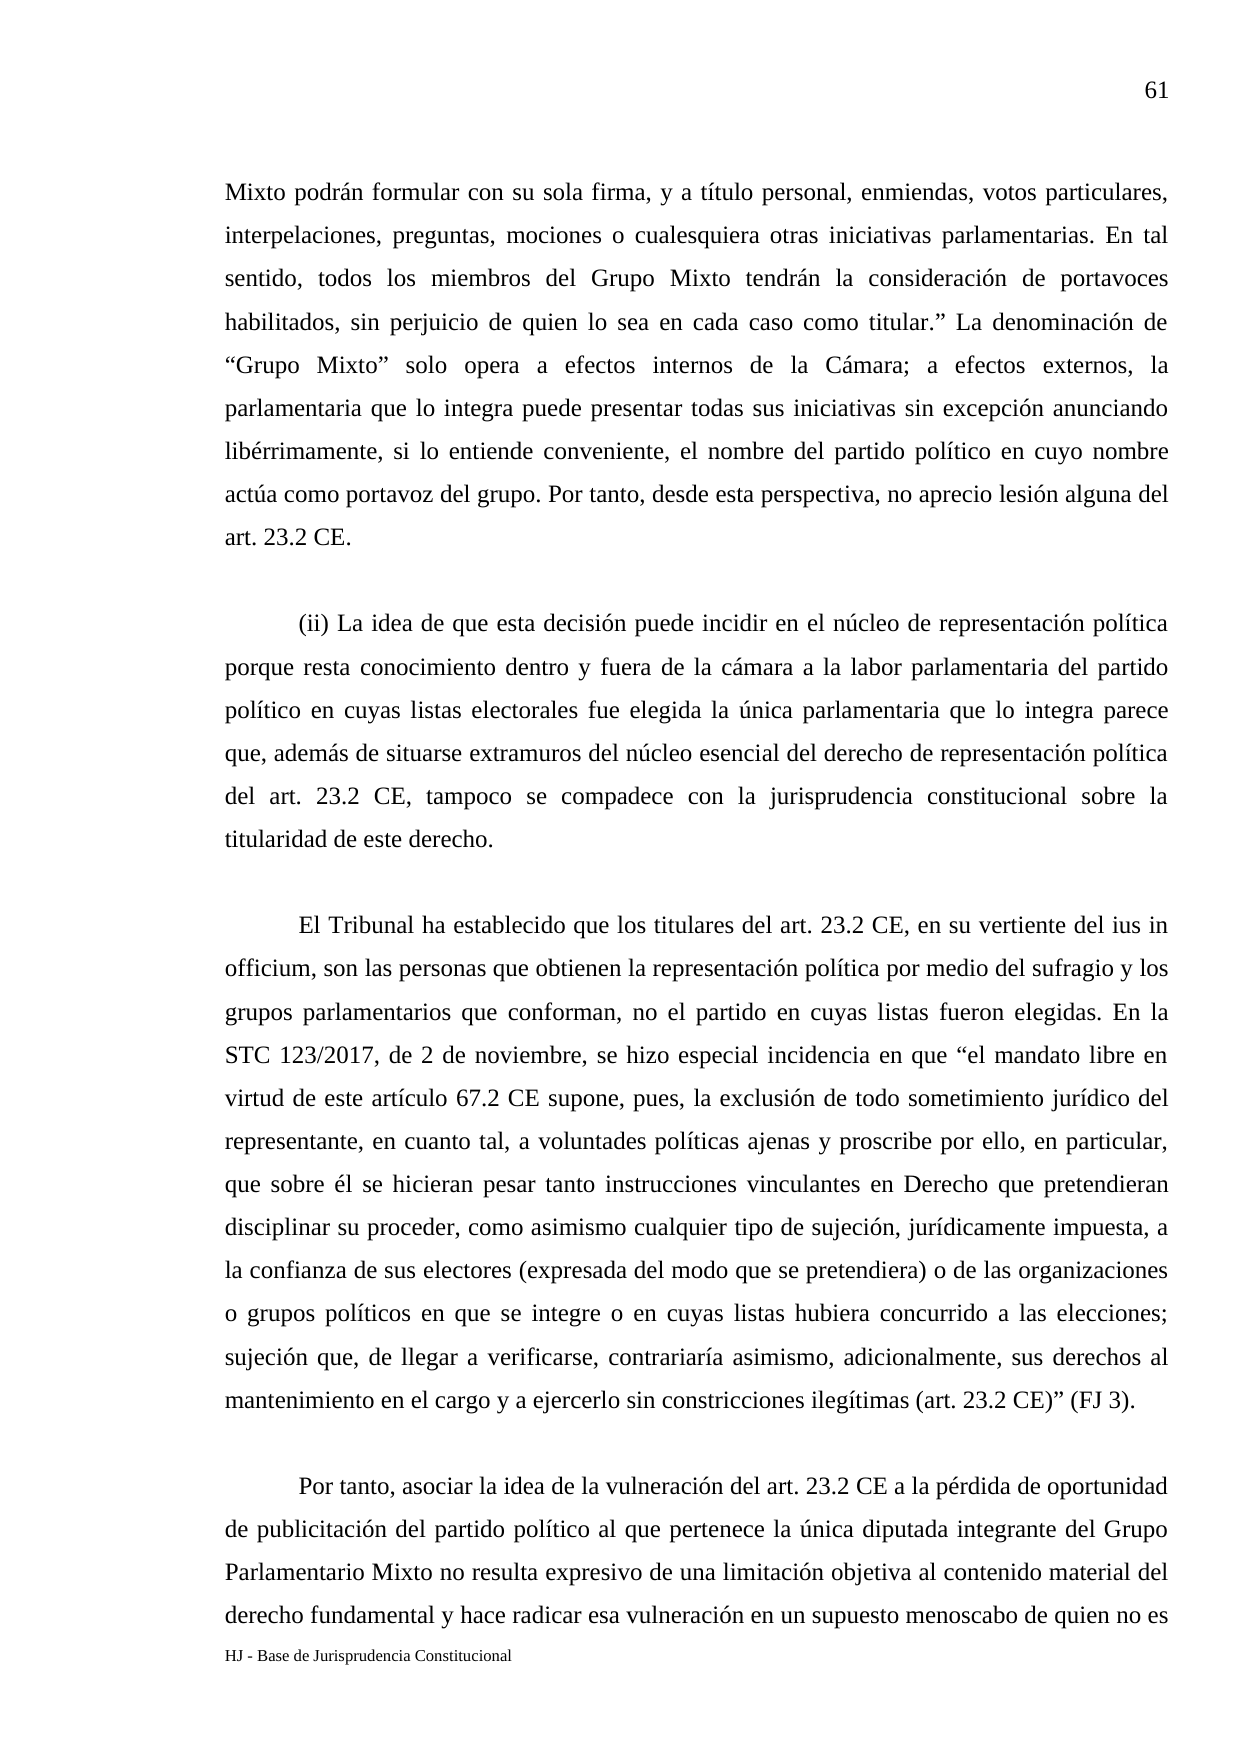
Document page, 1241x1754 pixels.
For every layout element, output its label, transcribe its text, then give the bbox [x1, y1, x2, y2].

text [224, 177, 1169, 551]
text (ii) La idea de que esta decisión puede incidir en el núcleo de representación política porque resta conocimiento dentro y fuera de la cámara a la labor parlamentaria del partido político en cuyas listas electorales fue elegida la única parlamentaria que lo integra parece que, además de situarse extramuros del núcleo esencial del derecho de representación política del art. 23.2 CE, tampoco se compadece con la jurisprudencia constitucional sobre la titularidad de este derecho. [224, 608, 1169, 853]
text El Tribunal ha establecido que los titulares del art. 23.2 CE, en su vertiente del ius in officium, son las personas que obtienen la representación política por medio del sufragio y los grupos parlamentarios que conforman, no el partido en cuyas listas fueron elegidas. En la STC 123/2017, de 2 de noviembre, se hizo especial incidencia en que “el mandato libre en virtud de este artículo 67.2 CE supone, pues, la exclusión de todo sometimiento jurídico del representante, en cuanto tal, a voluntades políticas ajenas y proscribe por ello, en particular, que sobre él se hicieran pesar tanto instrucciones vinculantes en Derecho que pretendieran disciplinar su proceder, como asimismo cualquier tipo de sujeción, jurídicamente impuesta, a la confianza de sus electores (expresada del modo que se pretendiera) o de las organizaciones o grupos políticos en que se integre o en cuyas listas hubiera concurrido a las elecciones; sujeción que, de llegar a verificarse, contrariaría asimismo, adicionalmente, sus derechos al mantenimiento en el cargo y a ejercerlo sin constricciones ilegítimas (art. 23.2 CE)” (FJ 3). [224, 910, 1169, 1413]
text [224, 1471, 1169, 1629]
